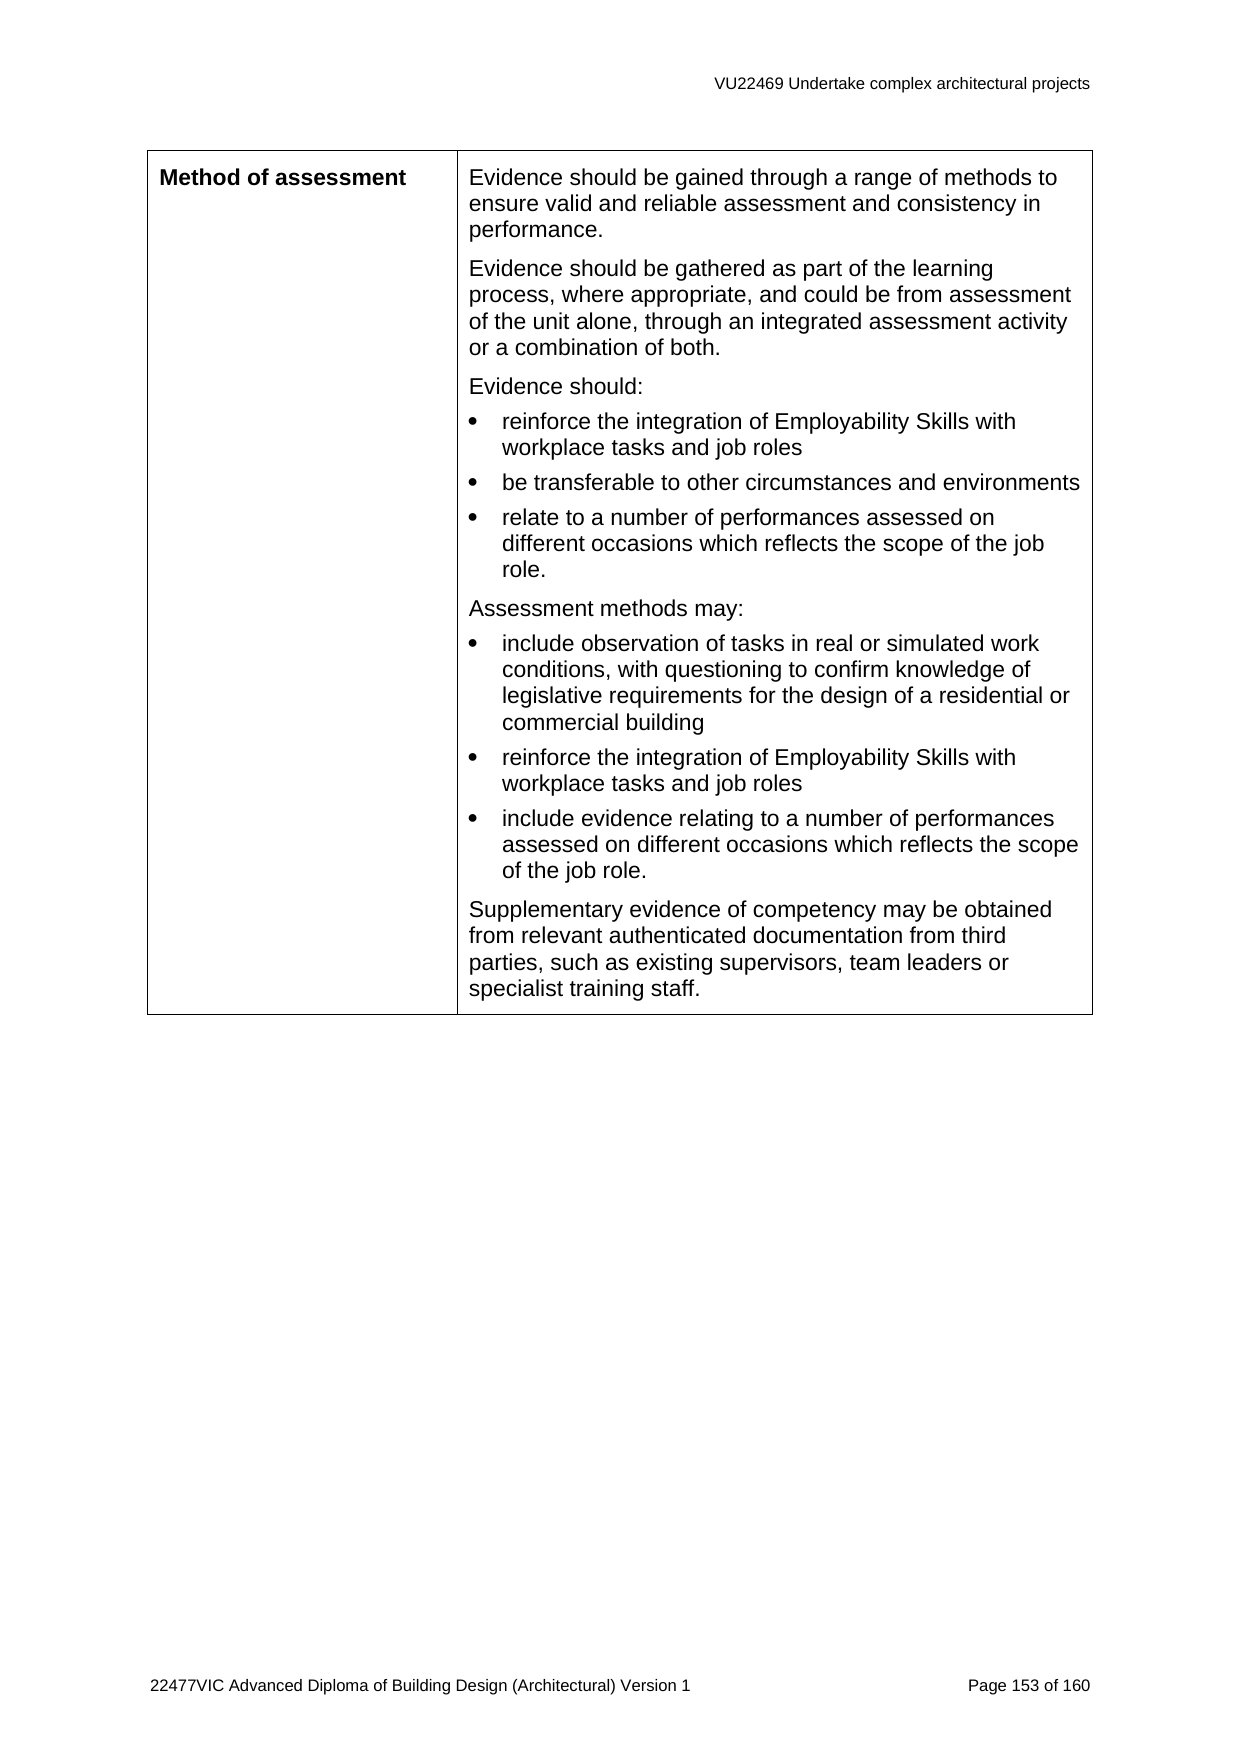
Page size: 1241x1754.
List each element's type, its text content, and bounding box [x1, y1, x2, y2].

table_header Evidence should be gained through a range of methods to ensure valid and reliable assessment and consistency in performance. Evidence should be gathered as part of the learning process, where appropriate, and could be from assessment of the unit alone, through an integrated assessment activity or a combination of both. Evidence should: reinforce the integration of Employability Skills with workplace tasks and job roles be transferable to other circumstances and environments relate to a number of performances assessed on different occasions which reflects the scope of the job role. Assessment methods may: include observation of tasks in real or simulated work conditions, with questioning to confirm knowledge of legislative requirements for the design of a residential or commercial building reinforce the integration of Employability Skills with workplace tasks and job roles include evidence relating to a number of performances assessed on different occasions which reflects the scope of the job role. Supplementary evidence of competency may be obtained from relevant authenticated documentation from third parties, such as existing supervisors, team leaders or specialist training staff. [458, 151, 1092, 1014]
table_header Method of assessment [148, 151, 457, 1014]
